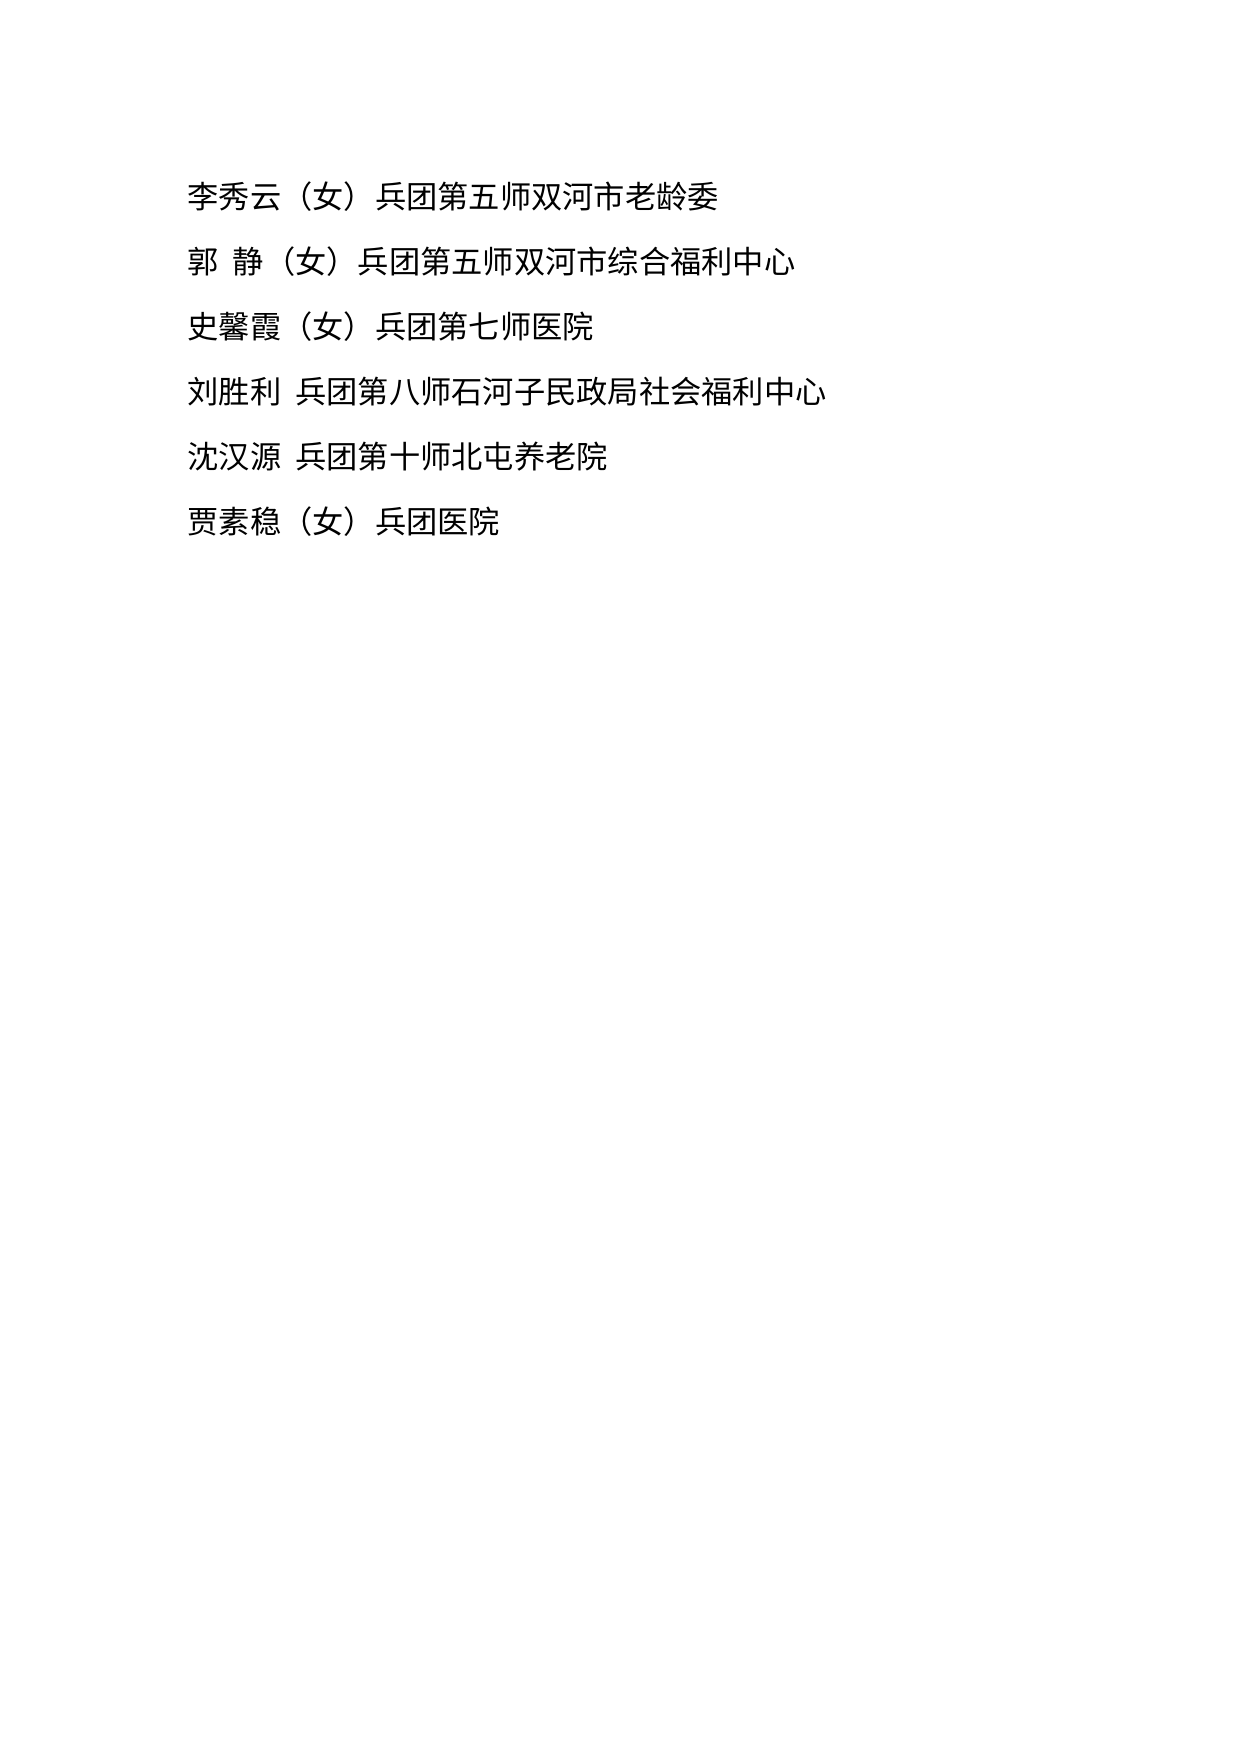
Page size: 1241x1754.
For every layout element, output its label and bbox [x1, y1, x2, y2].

table_cell [176, 162, 1064, 552]
